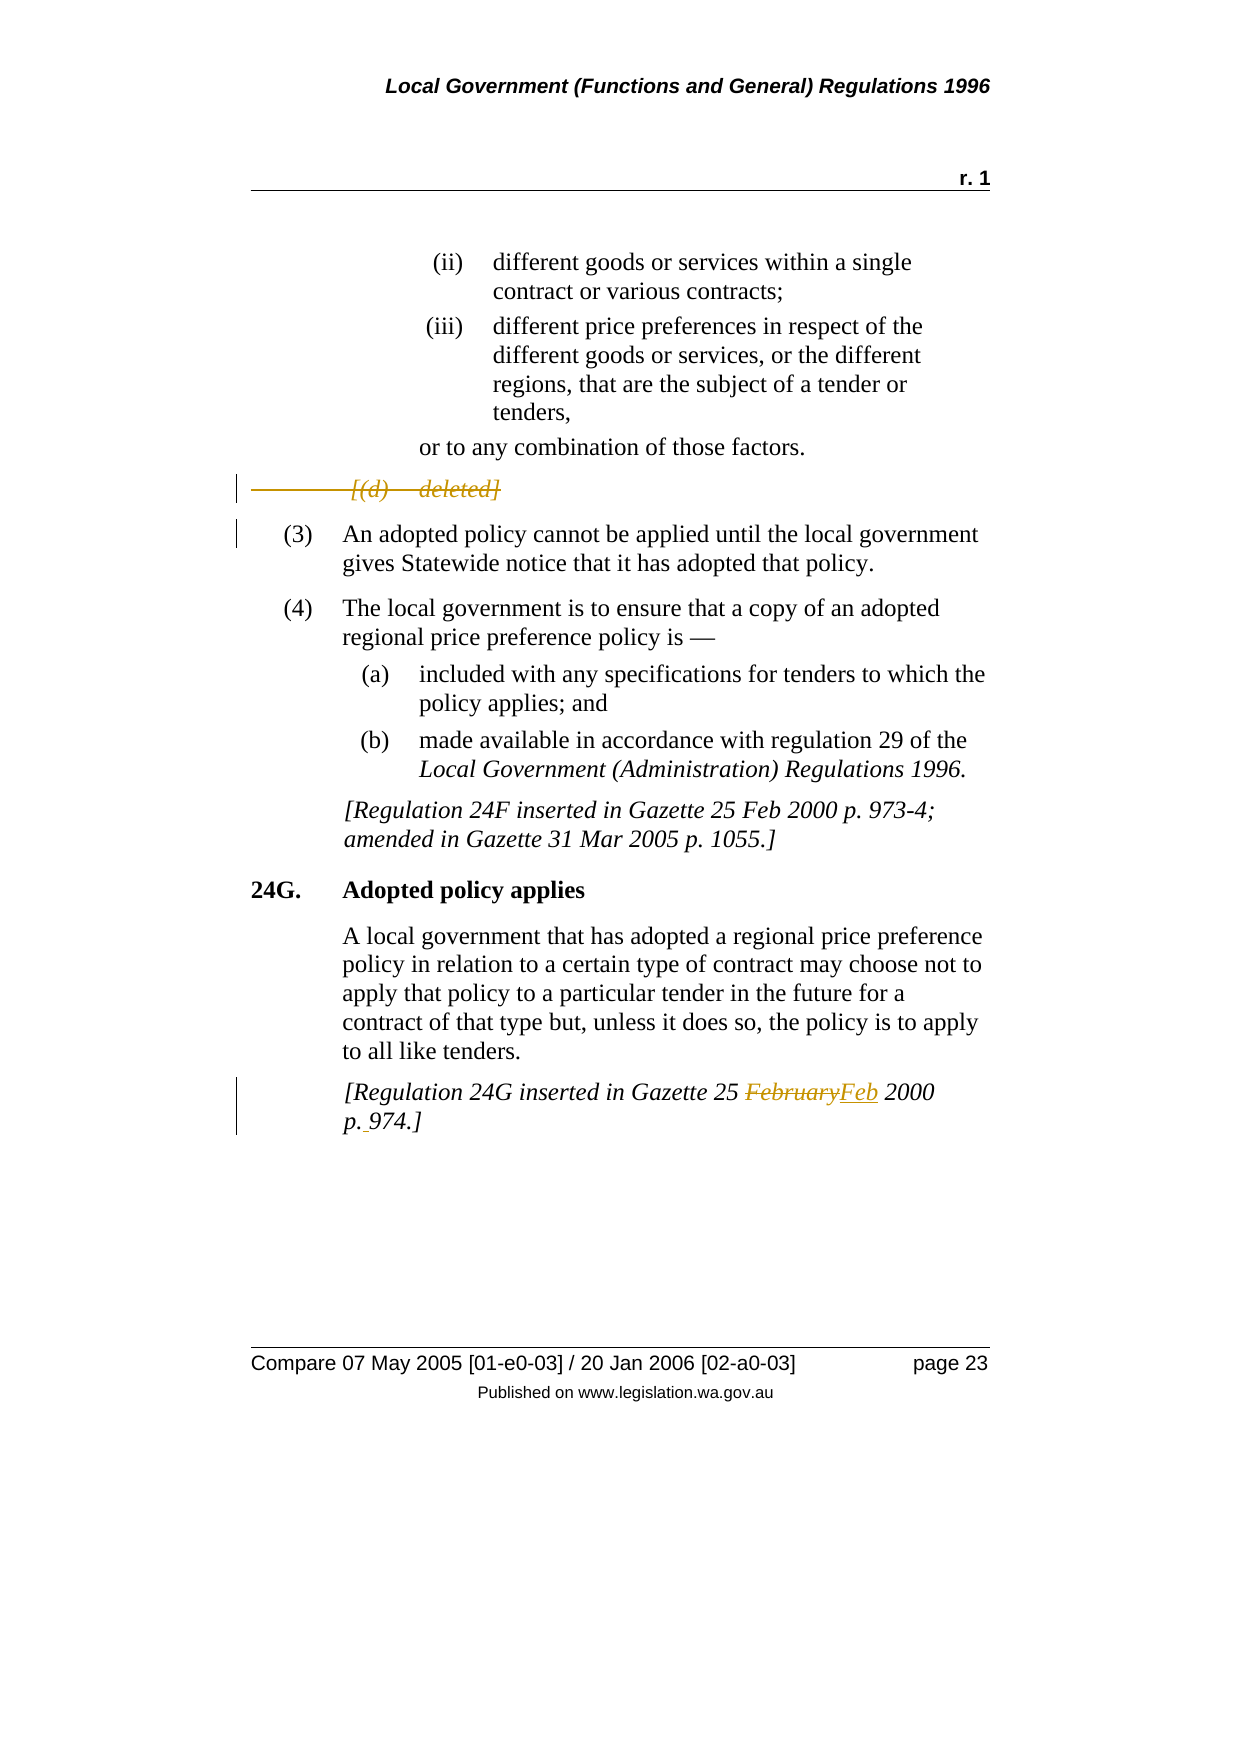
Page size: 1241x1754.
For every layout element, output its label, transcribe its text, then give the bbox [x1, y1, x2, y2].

subtitle 24G. Adopted policy applies [251, 875, 990, 904]
text A local government that has adopted a regional price preference policy in relation to a certain type of contract may choose not to apply that policy to a particular tender in the future for a contract of that type but, unless it does so, the policy is to apply to all like tenders. [251, 921, 990, 1064]
text [Regulation 24F inserted in Gazette 25 Feb 2000 p. 973-4; amended in Gazette 31 Mar 2005 p. 1055.] [251, 795, 990, 852]
text [Regulation 24G inserted in Gazette 25 2000 p.974.] [251, 1077, 990, 1134]
text or to any combination of those factors. [251, 432, 990, 461]
text (4) The local government is to ensure that a copy of an adopted regional price preference policy is — [251, 593, 990, 651]
text (3) An adopted policy cannot be applied until the local government gives Statewide notice that it has adopted that policy. [251, 519, 990, 577]
text (b) made available in accordance with regulation 29 of the Local Government (Administration) Regulations 1996. [251, 725, 990, 782]
text (iii) different price preferences in respect of the different goods or services, or the different regions, that are the subject of a tender or tenders, [251, 311, 990, 426]
text (a) included with any specifications for tenders to which the policy applies; and [251, 659, 990, 717]
text (ii) different goods or services within a single contract or various contracts; [251, 247, 990, 305]
